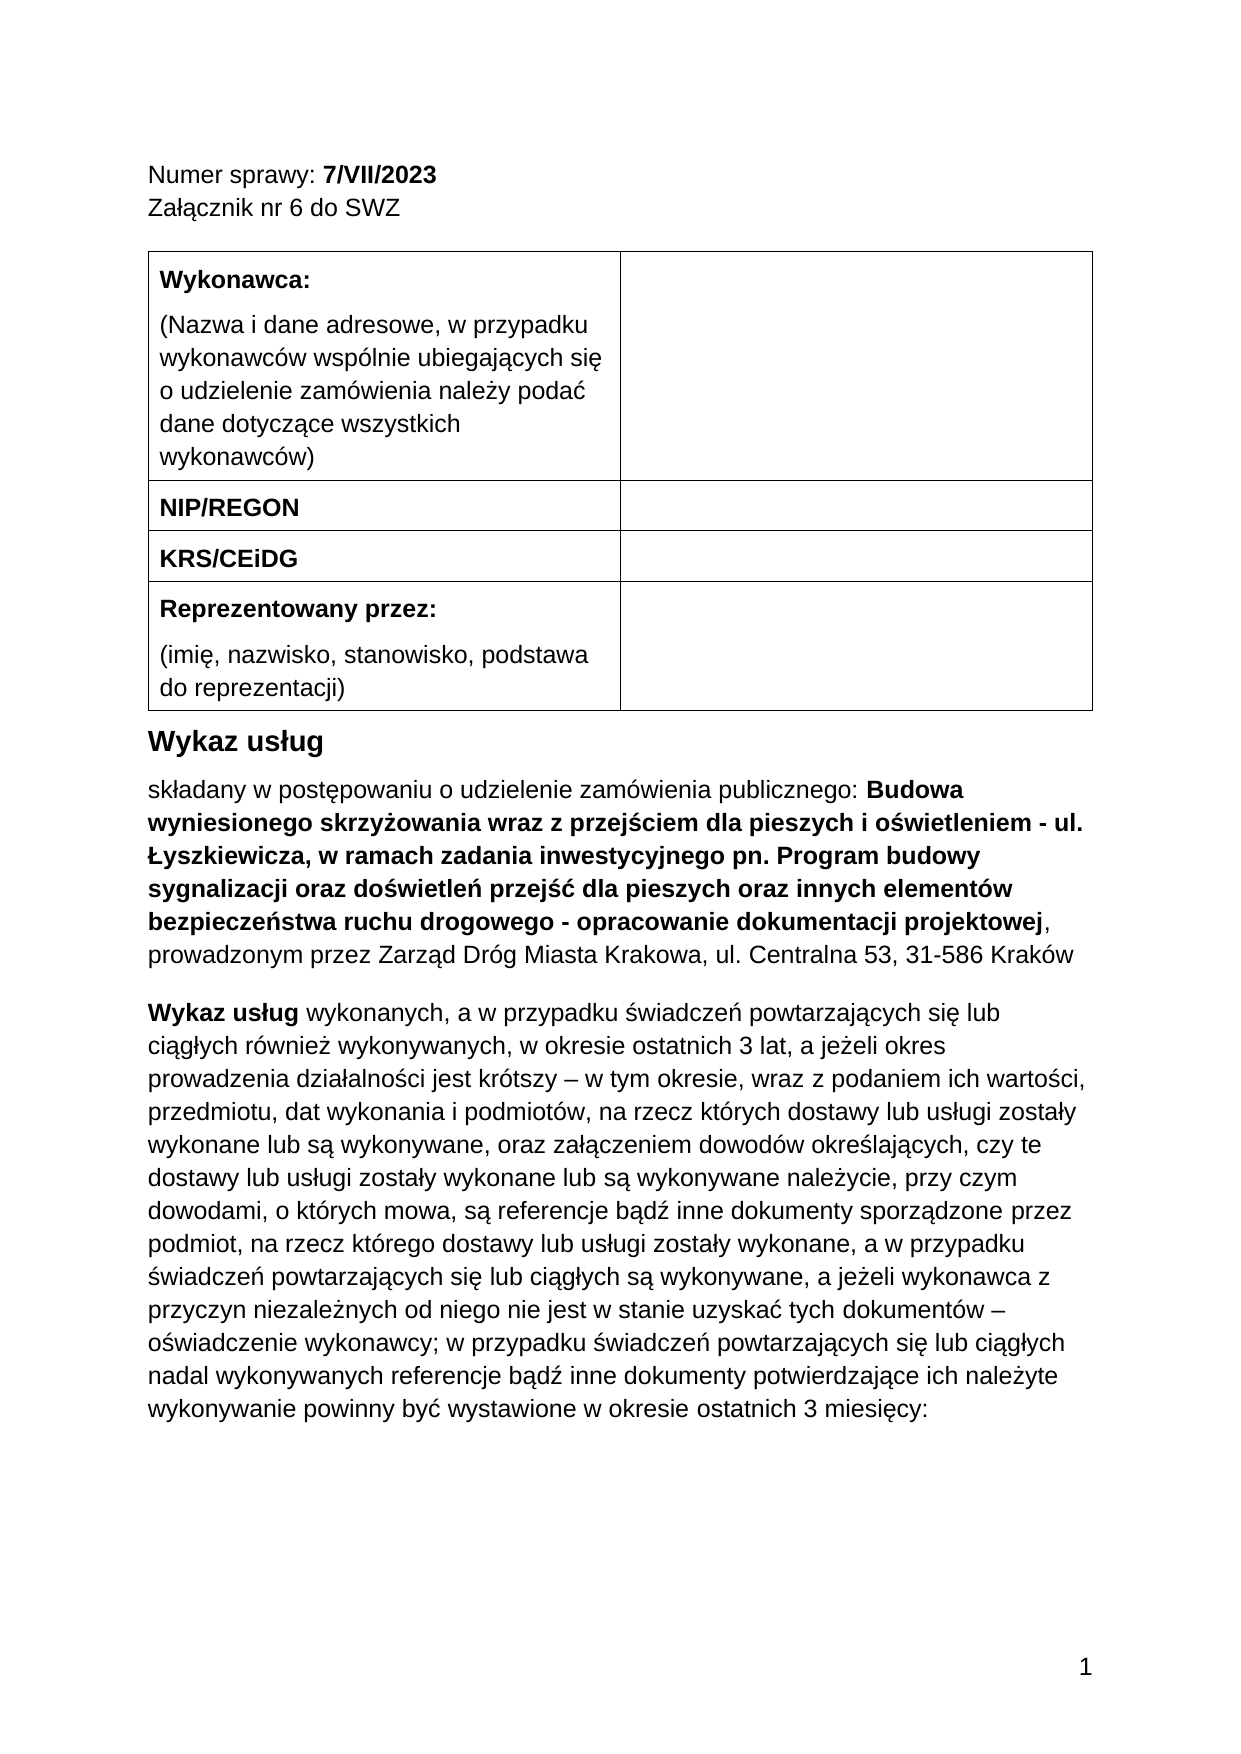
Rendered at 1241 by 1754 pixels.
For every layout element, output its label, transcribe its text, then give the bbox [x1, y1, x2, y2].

table_cell [621, 582, 1092, 710]
text Numer sprawy: 7/VII/2023 [148, 160, 1093, 189]
text składany w postępowaniu o udzielenie zamówienia publicznego: Budowa wyniesionego skrzyżowania wraz z przejściem dla pieszych i oświetleniem - ul. Łyszkiewicza, w ramach zadania inwestycyjnego pn. Program budowy sygnalizacji oraz doświetleń przejść dla pieszych oraz innych elementów bezpieczeństwa ruchu drogowego - opracowanie dokumentacji projektowej, prowadzonym przez Zarząd Dróg Miasta Krakowa, ul. Centralna 53, 31-586 Kraków [148, 775, 1093, 969]
table_header Wykonawca: (Nazwa i dane adresowe, w przypadku wykonawców wspólnie ubiegających się o udzielenie zamówienia należy podać dane dotyczące wszystkich wykonawców) [149, 252, 620, 479]
text Wykaz usług wykonanych, a w przypadku świadczeń powtarzających się lub ciągłych również wykonywanych, w okresie ostatnich 3 lat, a jeżeli okres prowadzenia działalności jest krótszy – w tym okresie, wraz z podaniem ich wartości, przedmiotu, dat wykonania i podmiotów, na rzecz których dostawy lub usługi zostały wykonane lub są wykonywane, oraz załączeniem dowodów określających, czy te dostawy lub usługi zostały wykonane lub są wykonywane należycie, przy czym dowodami, o których mowa, są referencje bądź inne dokumenty sporządzone przez podmiot, na rzecz którego dostawy lub usługi zostały wykonane, a w przypadku świadczeń powtarzających się lub ciągłych są wykonywane, a jeżeli wykonawca z przyczyn niezależnych od niego nie jest w stanie uzyskać tych dokumentów – oświadczenie wykonawcy; w przypadku świadczeń powtarzających się lub ciągłych nadal wykonywanych referencje bądź inne dokumenty potwierdzające ich należyte wykonywanie powinny być wystawione w okresie ostatnich 3 miesięcy: [148, 998, 1093, 1423]
table_cell [621, 481, 1092, 530]
text Wykaz usług [148, 724, 1093, 757]
table_cell [621, 531, 1092, 581]
table_cell NIP/REGON [149, 481, 620, 530]
table_cell Reprezentowany przez: (imię, nazwisko, stanowisko, podstawa do reprezentacji) [149, 582, 620, 710]
table_cell KRS/CEiDG [149, 531, 620, 581]
text Załącznik nr 6 do SWZ [148, 193, 1093, 222]
table_header [621, 252, 1092, 479]
